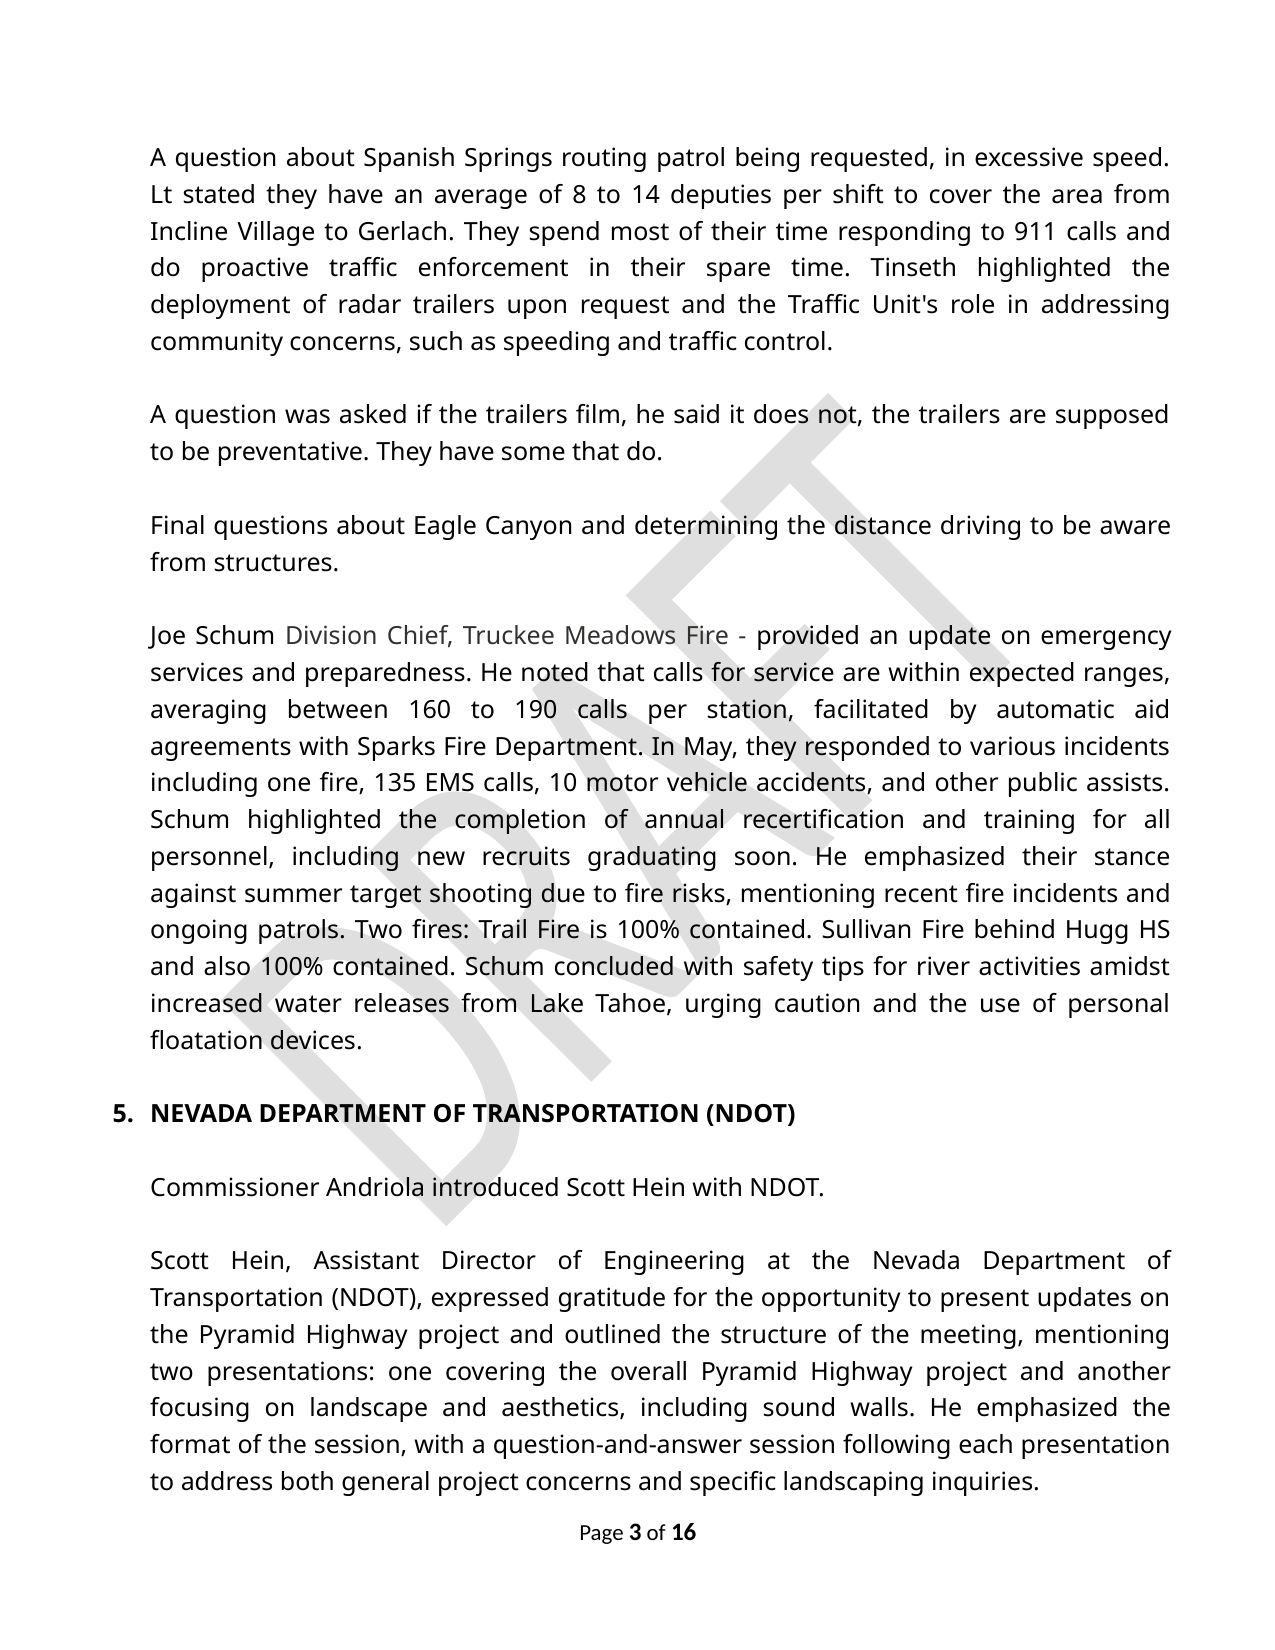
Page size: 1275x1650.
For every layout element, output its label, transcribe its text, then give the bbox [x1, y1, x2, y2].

list NEVADA DEPARTMENT OF TRANSPORTATION (NDOT) [112, 1096, 1172, 1130]
list Final questions about Eagle Canyon and determining the distance driving to be aware from structures. [150, 507, 1172, 578]
list Joe Schum Division Chief, Truckee Meadows Fire - provided an update on emergency services and preparedness. He noted that calls for service are within expected ranges, averaging between 160 to 190 calls per station, facilitated by automatic aid agreements with Sparks Fire Department. In May, they responded to various incidents including one fire, 135 EMS calls, 10 motor vehicle accidents, and other public assists. Schum highlighted the completion of annual recertification and training for all personnel, including new recruits graduating soon. He emphasized their stance against summer target shooting due to fire risks, mentioning recent fire incidents and ongoing patrols. Two fires: Trail Fire is 100% contained. Sullivan Fire behind Hugg HS and also 100% contained. Schum concluded with safety tips for river activities amidst increased water releases from Lake Tahoe, urging caution and the use of personal floatation devices. [150, 618, 1172, 1056]
list Commissioner Andriola introduced Scott Hein with NDOT. [150, 1169, 1172, 1203]
list A question was asked if the trailers film, he said it does not, the trailers are supposed to be preventative. They have some that do. [150, 397, 1172, 468]
list A question about Spanish Springs routing patrol being requested, in excessive speed. Lt stated they have an average of 8 to 14 deputies per shift to cover the area from Incline Village to Gerlach. They spend most of their time responding to 911 calls and do proactive traffic enforcement in their spare time. Tinseth highlighted the deployment of radar trailers upon request and the Traffic Unit's role in addressing community concerns, such as speeding and traffic control. [150, 140, 1172, 358]
list Scott Hein, Assistant Director of Engineering at the Nevada Department of Transportation (NDOT), expressed gratitude for the opportunity to present updates on the Pyramid Highway project and outlined the structure of the meeting, mentioning two presentations: one covering the overall Pyramid Highway project and another focusing on landscape and aesthetics, including sound walls. He emphasized the format of the session, with a question-and-answer session following each presentation to address both general project concerns and specific landscaping inquiries. [150, 1243, 1172, 1498]
